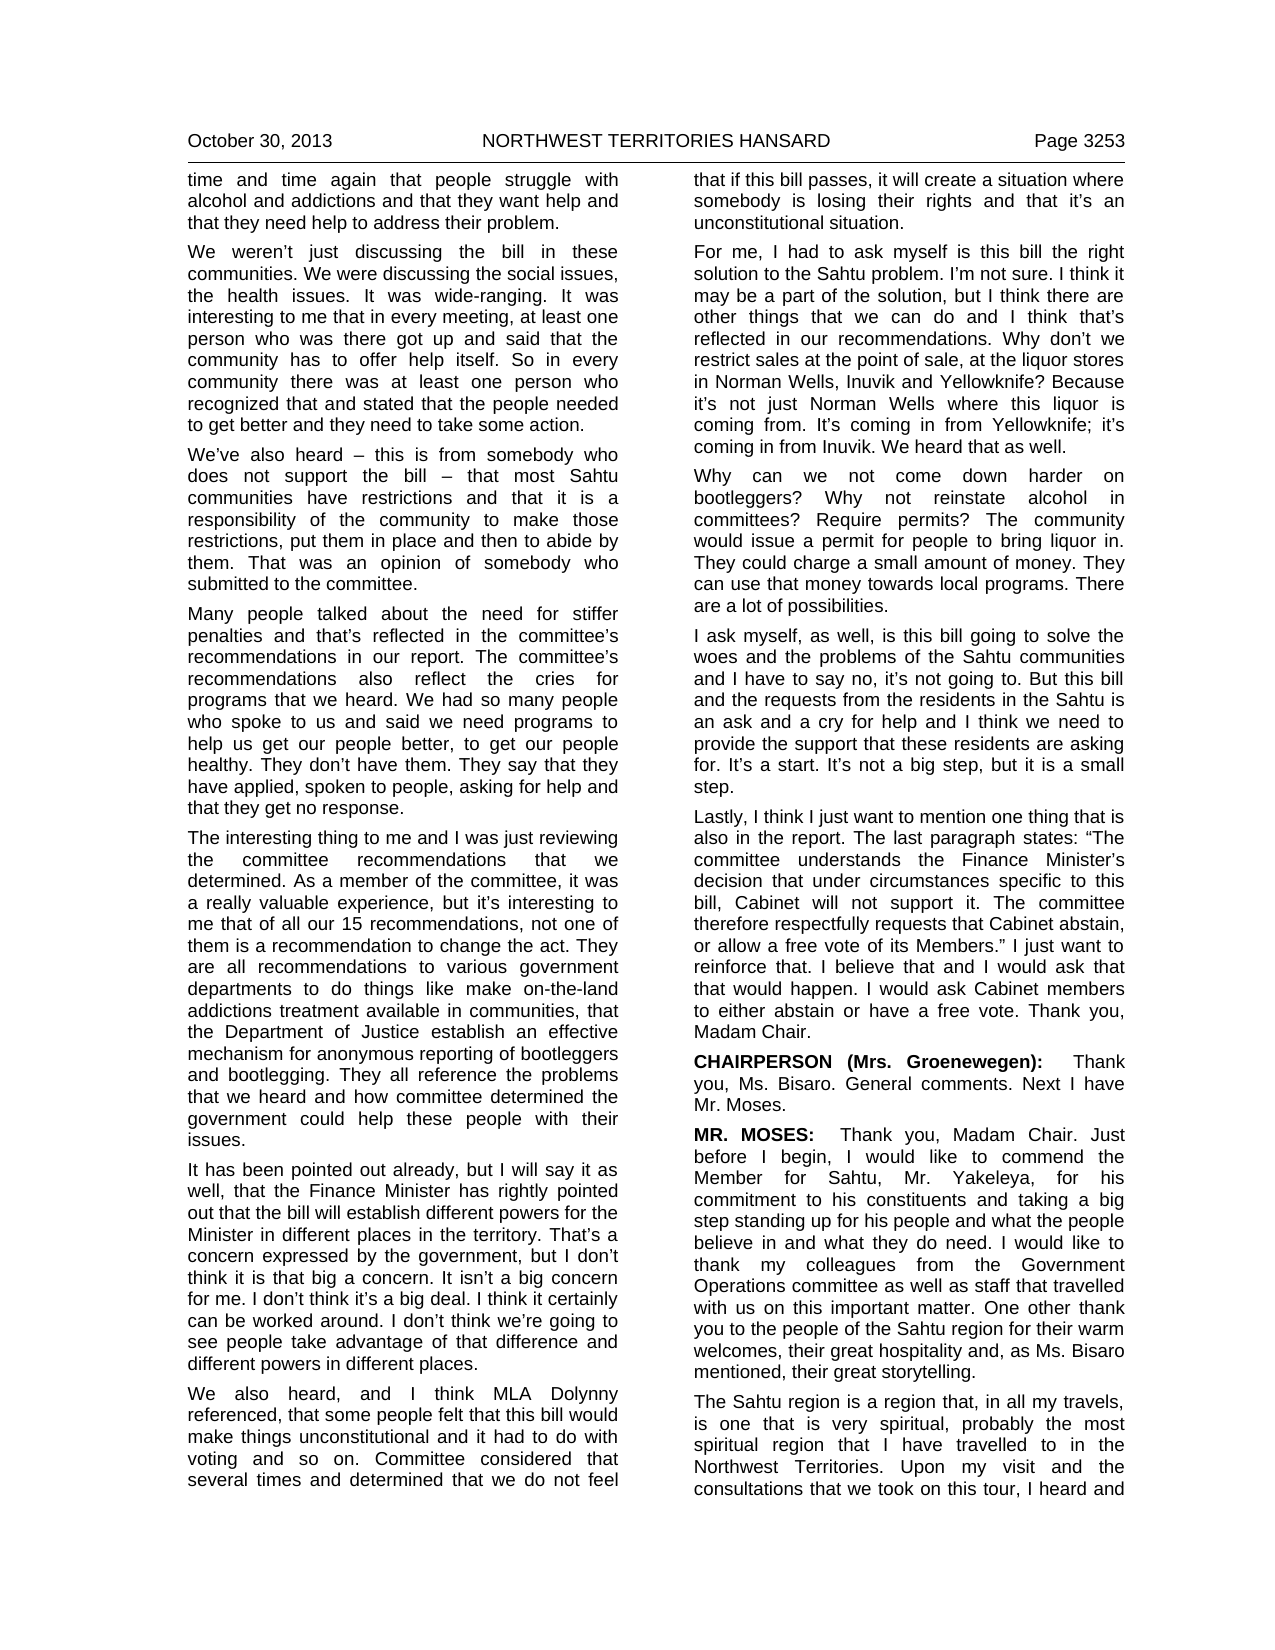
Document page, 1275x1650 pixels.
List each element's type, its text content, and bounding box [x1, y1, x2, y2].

text The interesting thing to me and I was just reviewing the committee recommendations that we determined. As a member of the committee, it was a really valuable experience, but it’s interesting to me that of all our 15 recommendations, not one of them is a recommendation to change the act. They are all recommendations to various government departments to do things like make on-the-land addictions treatment available in communities, that the Department of Justice establish an effective mechanism for anonymous reporting of bootleggers and bootlegging. They all reference the problems that we heard and how committee determined the government could help these people with their issues. [187, 827, 619, 1150]
text We weren’t just discussing the bill in these communities. We were discussing the social issues, the health issues. It was wide-ranging. It was interesting to me that in every meeting, at least one person who was there got up and said that the community has to offer help itself. So in every community there was at least one person who recognized that and stated that the people needed to get better and they need to take some action. [187, 241, 619, 435]
text We’ve also heard – this is from somebody who does not support the bill – that most Sahtu communities have restrictions and that it is a responsibility of the community to make those restrictions, put them in place and then to abide by them. That was an opinion of somebody who submitted to the committee. [187, 444, 619, 595]
text It has been pointed out already, but I will say it as well, that the Finance Minister has rightly pointed out that the bill will establish different powers for the Minister in different places in the territory. That’s a concern expressed by the government, but I don’t think it is that big a concern. It isn’t a big concern for me. I don’t think it’s a big deal. I think it certainly can be worked around. I don’t think we’re going to see people take advantage of that difference and different powers in different places. [187, 1159, 619, 1374]
text I ask myself, as well, is this bill going to solve the woes and the problems of the Sahtu communities and I have to say no, it’s not going to. But this bill and the requests from the residents in the Sahtu is an ask and a cry for help and I think we need to provide the support that these residents are asking for. It’s a start. It’s not a big step, but it is a small step. [694, 624, 1125, 797]
text We also heard, and I think MLA Dolynny referenced, that some people felt that this bill would make things unconstitutional and it had to do with voting and so on. Committee considered that several times and determined that we do not feel that if this bill passes, it will create a situation where somebody is losing their rights and that it’s an unconstitutional situation. [694, 168, 1125, 233]
text Why can we not come down harder on bootleggers? Why not reinstate alcohol in committees? Require permits? The community would issue a permit for people to bring liquor in. They could charge a small amount of money. They can use that money towards local programs. There are a lot of possibilities. [694, 465, 1125, 616]
text CHAIRPERSON (Mrs. Groenewegen): Thank you, Ms. Bisaro. General comments. Next I have Mr. Moses. [694, 1051, 1125, 1116]
text MR. MOSES: Thank you, Madam Chair. Just before I begin, I would like to commend the Member for Sahtu, Mr. Yakeleya, for his commitment to his constituents and taking a big step standing up for his people and what the people believe in and what they do need. I would like to thank my colleagues from the Government Operations committee as well as staff that travelled with us on this important matter. One other thank you to the people of the Sahtu region for their warm welcomes, their great hospitality and, as Ms. Bisaro mentioned, their great storytelling. [694, 1124, 1125, 1383]
text For me, I had to ask myself is this bill the right solution to the Sahtu problem. I’m not sure. I think it may be a part of the solution, but I think there are other things that we can do and I think that’s reflected in our recommendations. Why don’t we restrict sales at the point of sale, at the liquor stores in Norman Wells, Inuvik and Yellowknife? Because it’s not just Norman Wells where this liquor is coming from. It’s coming in from Yellowknife; it’s coming in from Inuvik. We heard that as well. [694, 241, 1125, 457]
text Lastly, I think I just want to mention one thing that is also in the report. The last paragraph states: “The committee understands the Finance Minister’s decision that under circumstances specific to this bill, Cabinet will not support it. The committee therefore respectfully requests that Cabinet abstain, or allow a free vote of its Members.” I just want to reinforce that. I believe that and I would ask that that would happen. I would ask Cabinet members to either abstain or have a free vote. Thank you, Madam Chair. [694, 805, 1125, 1043]
text Many people talked about the need for stiffer penalties and that’s reflected in the committee’s recommendations in our report. The committee’s recommendations also reflect the cries for programs that we heard. We had so many people who spoke to us and said we need programs to help us get our people better, to get our people healthy. They don’t have them. They say that they have applied, spoken to people, asking for help and that they get no response. [187, 603, 619, 819]
text We also heard, and I think MLA Dolynny referenced, that some people felt that this bill would make things unconstitutional and it had to do with voting and so on. Committee considered that several times and determined that we do not feel that if this bill passes, it will create a situation where somebody is losing their rights and that it’s an unconstitutional situation. [187, 1383, 619, 1491]
